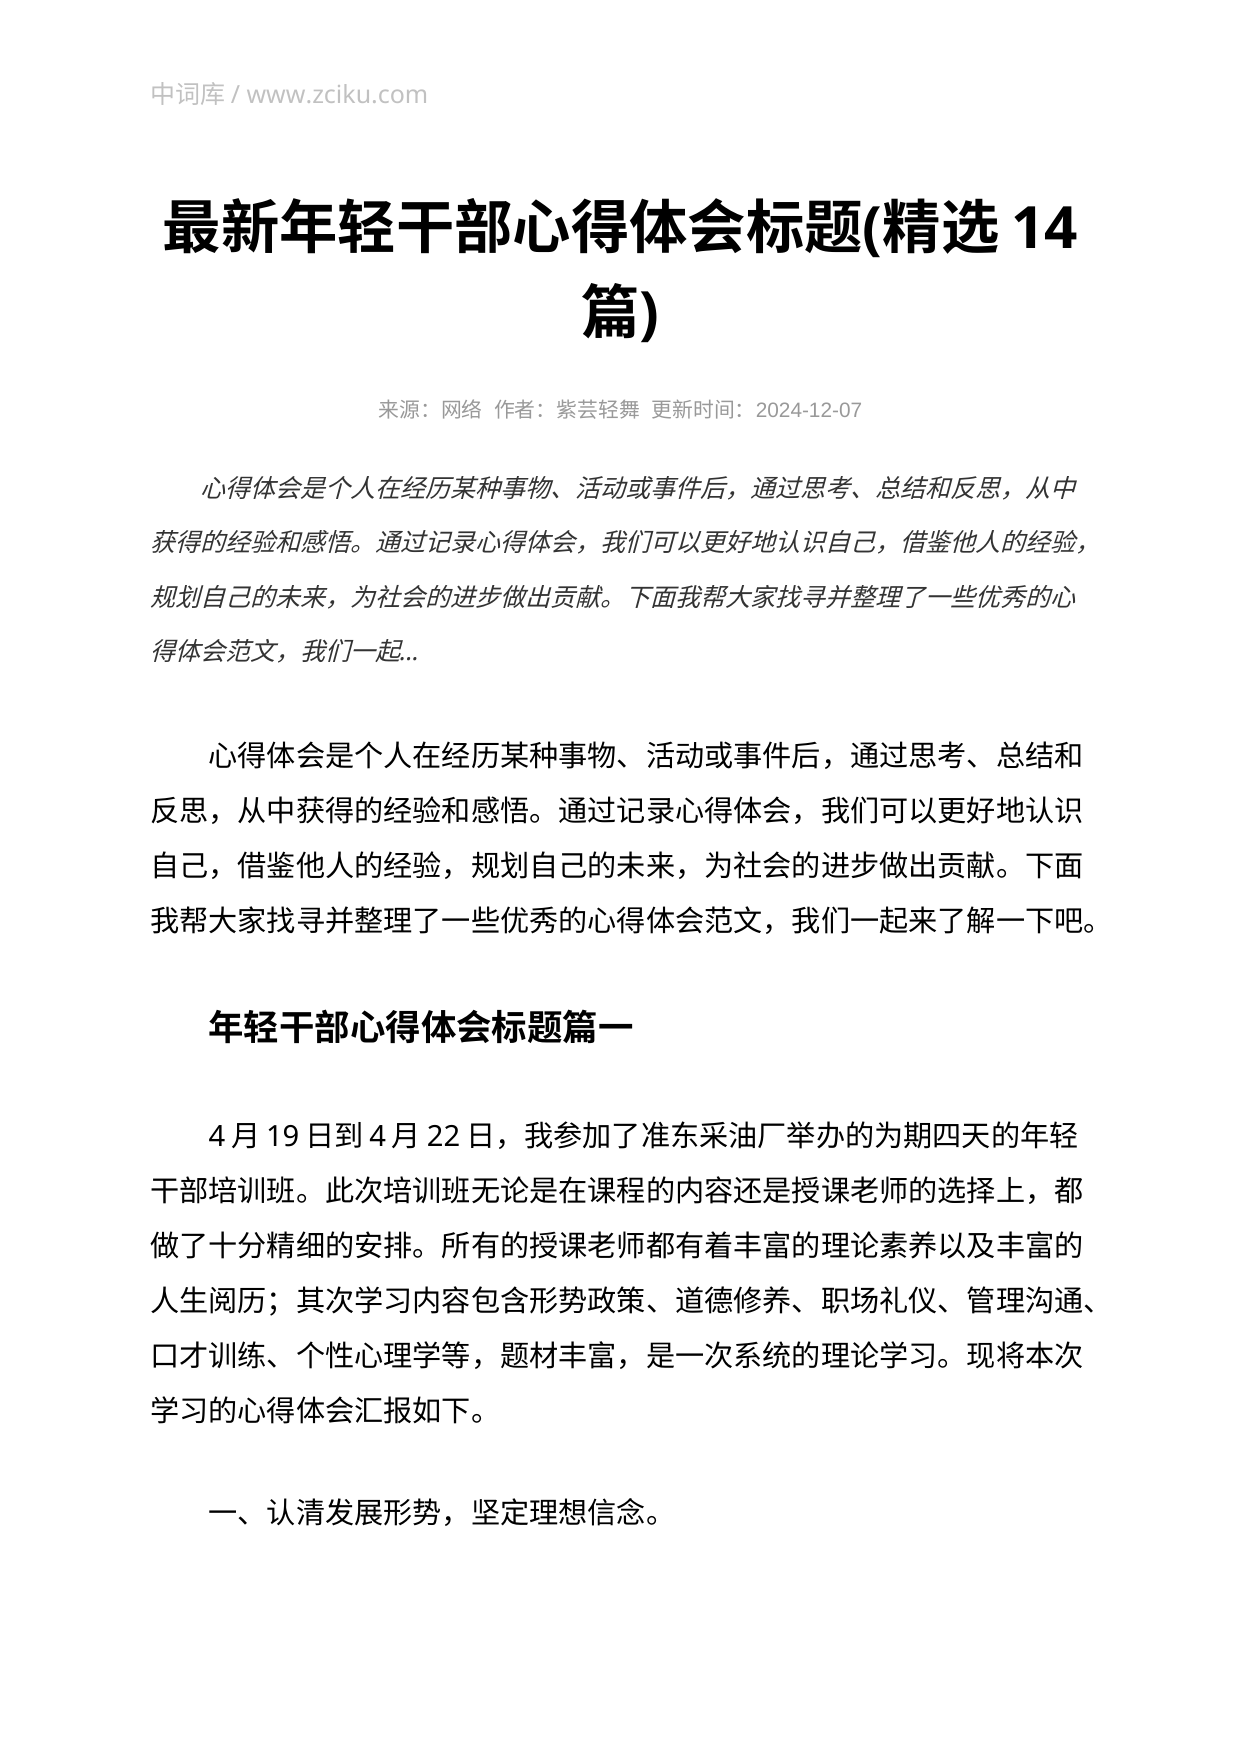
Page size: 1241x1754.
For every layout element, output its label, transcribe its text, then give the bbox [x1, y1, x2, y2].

text 心得体会是个人在经历某种事物、活动或事件后，通过思考、总结和反思，从中获得的经验和感悟。通过记录心得体会，我们可以更好地认识自己，借鉴他人的经验，规划自己的未来，为社会的进步做出贡献。下面我帮大家找寻并整理了一些优秀的心得体会范文，我们一起来了解一下吧。 [150, 733, 1090, 940]
text 心得体会是个人在经历某种事物、活动或事件后，通过思考、总结和反思，从中获得的经验和感悟。通过记录心得体会，我们可以更好地认识自己，借鉴他人的经验，规划自己的未来，为社会的进步做出贡献。下面我帮大家找寻并整理了一些优秀的心得体会范文，我们一起... [150, 468, 1090, 668]
text 来源：网络 作者：紫芸轻舞 更新时间：2024-12-07 [150, 398, 1090, 422]
text 年轻干部心得体会标题篇一 [150, 999, 1090, 1051]
text 一、认清发展形势，坚定理想信念。 [150, 1489, 1090, 1531]
subtitle 最新年轻干部心得体会标题(精选14篇) [150, 181, 1090, 351]
text 4月19日到4月22日，我参加了准东采油厂举办的为期四天的年轻干部培训班。此次培训班无论是在课程的内容还是授课老师的选择上，都做了十分精细的安排。所有的授课老师都有着丰富的理论素养以及丰富的人生阅历；其次学习内容包含形势政策、道德修养、职场礼仪、管理沟通、口才训练、个性心理学等，题材丰富，是一次系统的理论学习。现将本次学习的心得体会汇报如下。 [150, 1113, 1090, 1430]
